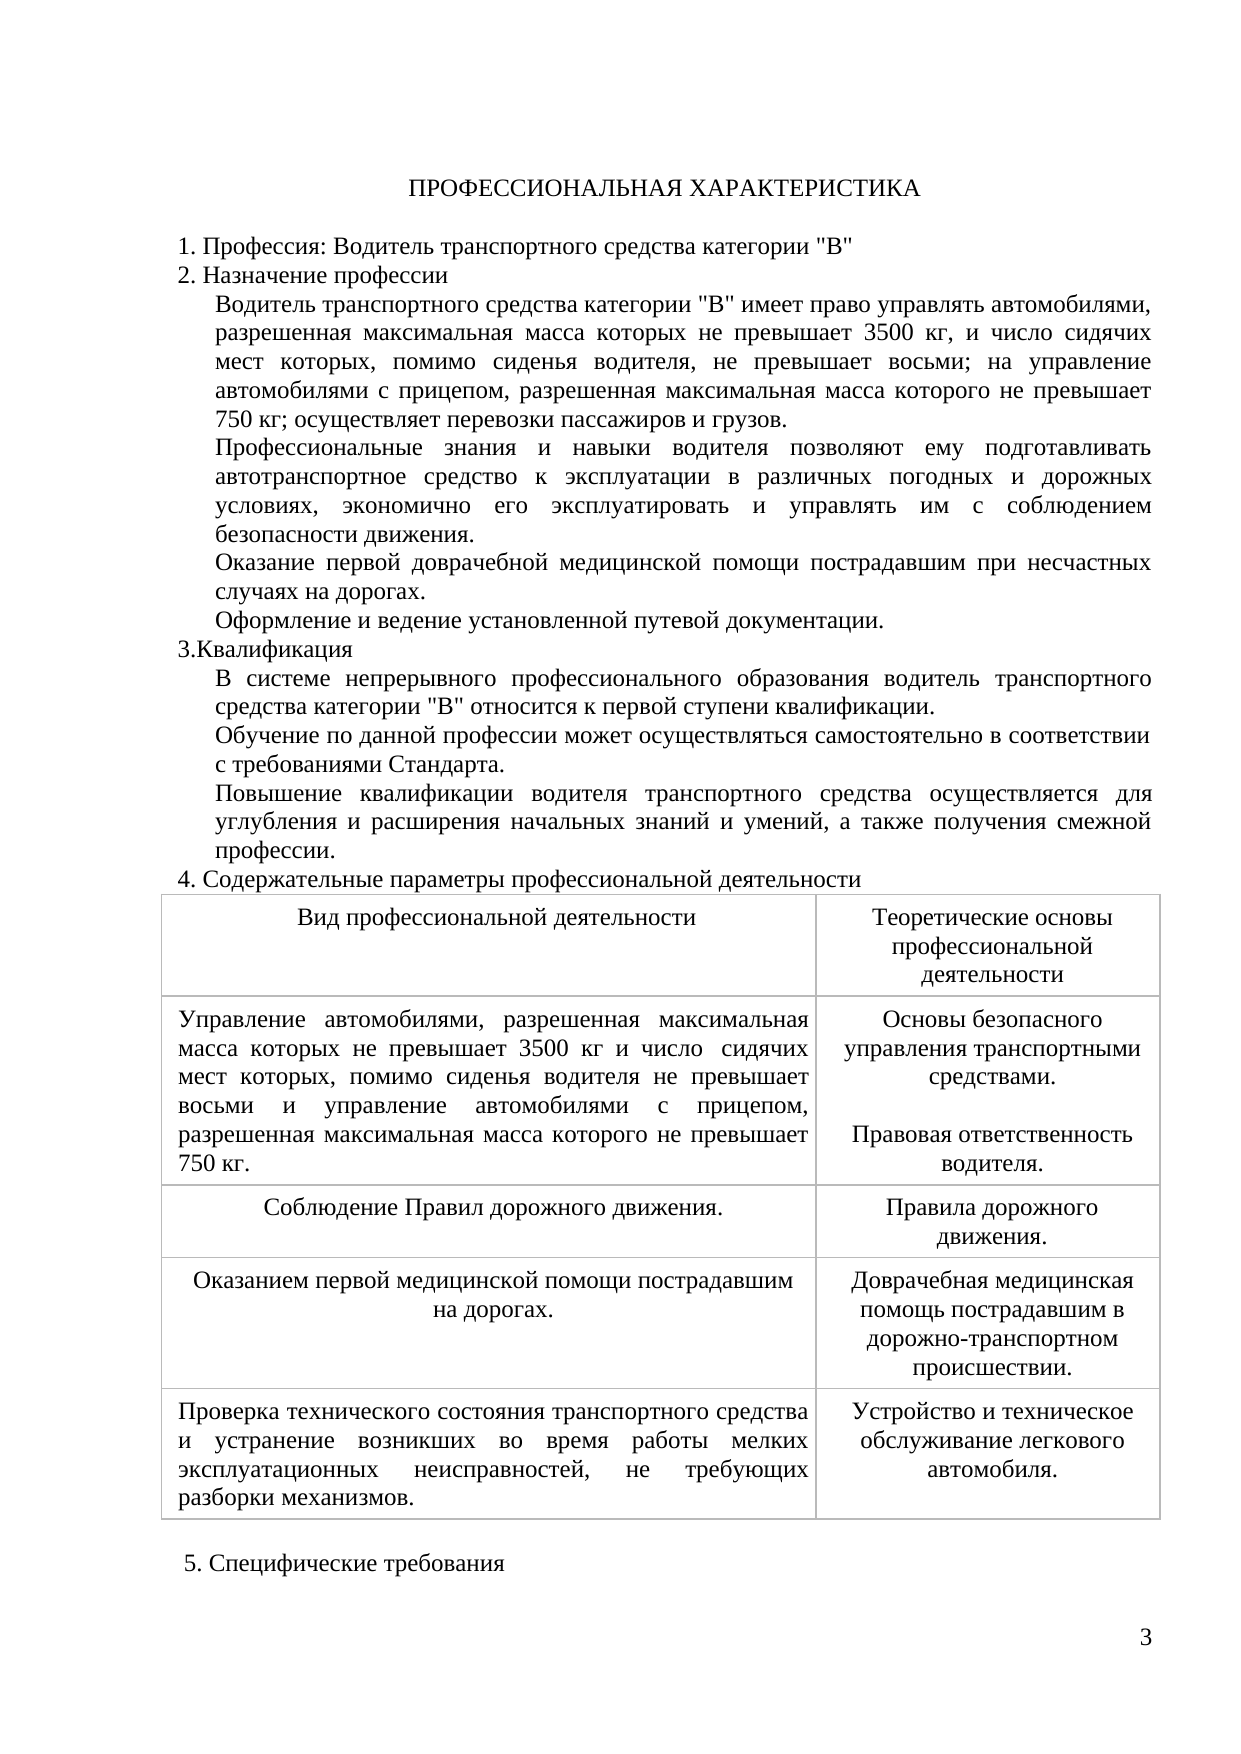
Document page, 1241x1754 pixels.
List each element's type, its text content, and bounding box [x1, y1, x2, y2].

table_cell Устройство и техническое обслуживание легкового автомобиля. [817, 1389, 1159, 1518]
text Оформление и ведение установленной путевой документации. [215, 605, 1173, 634]
list Назначение профессии [177, 260, 1173, 289]
text В системе непрерывного профессионального образования водитель транспортного средства категории "В" относится к первой ступени квалификации. [215, 663, 1152, 720]
text Профессиональные знания и навыки водителя позволяют ему подготавливать автотранспортное средство к эксплуатации в различных погодных и дорожных условиях, экономично его эксплуатировать и управлять им с соблюдением безопасности движения. [215, 432, 1152, 547]
table_cell Основы безопасного управления транспортными средствами. Правовая ответственность водителя. [817, 997, 1159, 1184]
table_cell Доврачебная медицинская помощь пострадавшим в дорожно-транспортном происшествии. [817, 1258, 1159, 1387]
list Квалификация [177, 634, 1173, 663]
text Обучение по данной профессии может осуществляться самостоятельно в соответствии с требованиями Стандарта. [215, 720, 1151, 778]
text Водитель транспортного средства категории "В" имеет право управлять автомобилями, разрешенная максимальная масса которых не превышает 3500 кг, и число сидячих мест которых, помимо сиденья водителя, не превышает восьми; на управление автомобилями с прицепом, разрешенная максимальная масса которого не превышает 750 кг; осуществляет перевозки пассажиров и грузов. [215, 289, 1152, 432]
text ПРОФЕССИОНАЛЬНАЯ ХАРАКТЕРИСТИКА [322, 173, 1006, 202]
text Повышение квалификации водителя транспортного средства осуществляется для углубления и расширения начальных знаний и умений, а также получения смежной профессии. [215, 778, 1152, 864]
table_cell Соблюдение Правил дорожного движения. [162, 1186, 815, 1257]
table_cell Правила дорожного движения. [817, 1186, 1159, 1257]
list Профессия: Водитель транспортного средства категории "В" [177, 231, 1173, 260]
text Оказание первой доврачебной медицинской помощи пострадавшим при несчастных случаях на дорогах. [215, 547, 1152, 605]
table_cell Управление автомобилями, разрешенная максимальная масса которых не превышает 3500 кг и число сидячих мест которых, помимо сиденья водителя не превышает восьми и управление автомобилями с прицепом, разрешенная максимальная масса которого не превышает 750 кг. [162, 997, 815, 1184]
table_header Вид профессиональной деятельности [162, 895, 815, 995]
table_cell Оказанием первой медицинской помощи пострадавшим на дорогах. [162, 1258, 815, 1387]
table_header Теоретические основы профессиональной деятельности [817, 895, 1159, 995]
table_cell Проверка технического состояния транспортного средства и устранение возникших во время работы мелких эксплуатационных неисправностей, не требующих разборки механизмов. [162, 1389, 815, 1518]
list Содержательные параметры профессиональной деятельности [177, 864, 1173, 893]
list Специфические требования [183, 1548, 1173, 1577]
